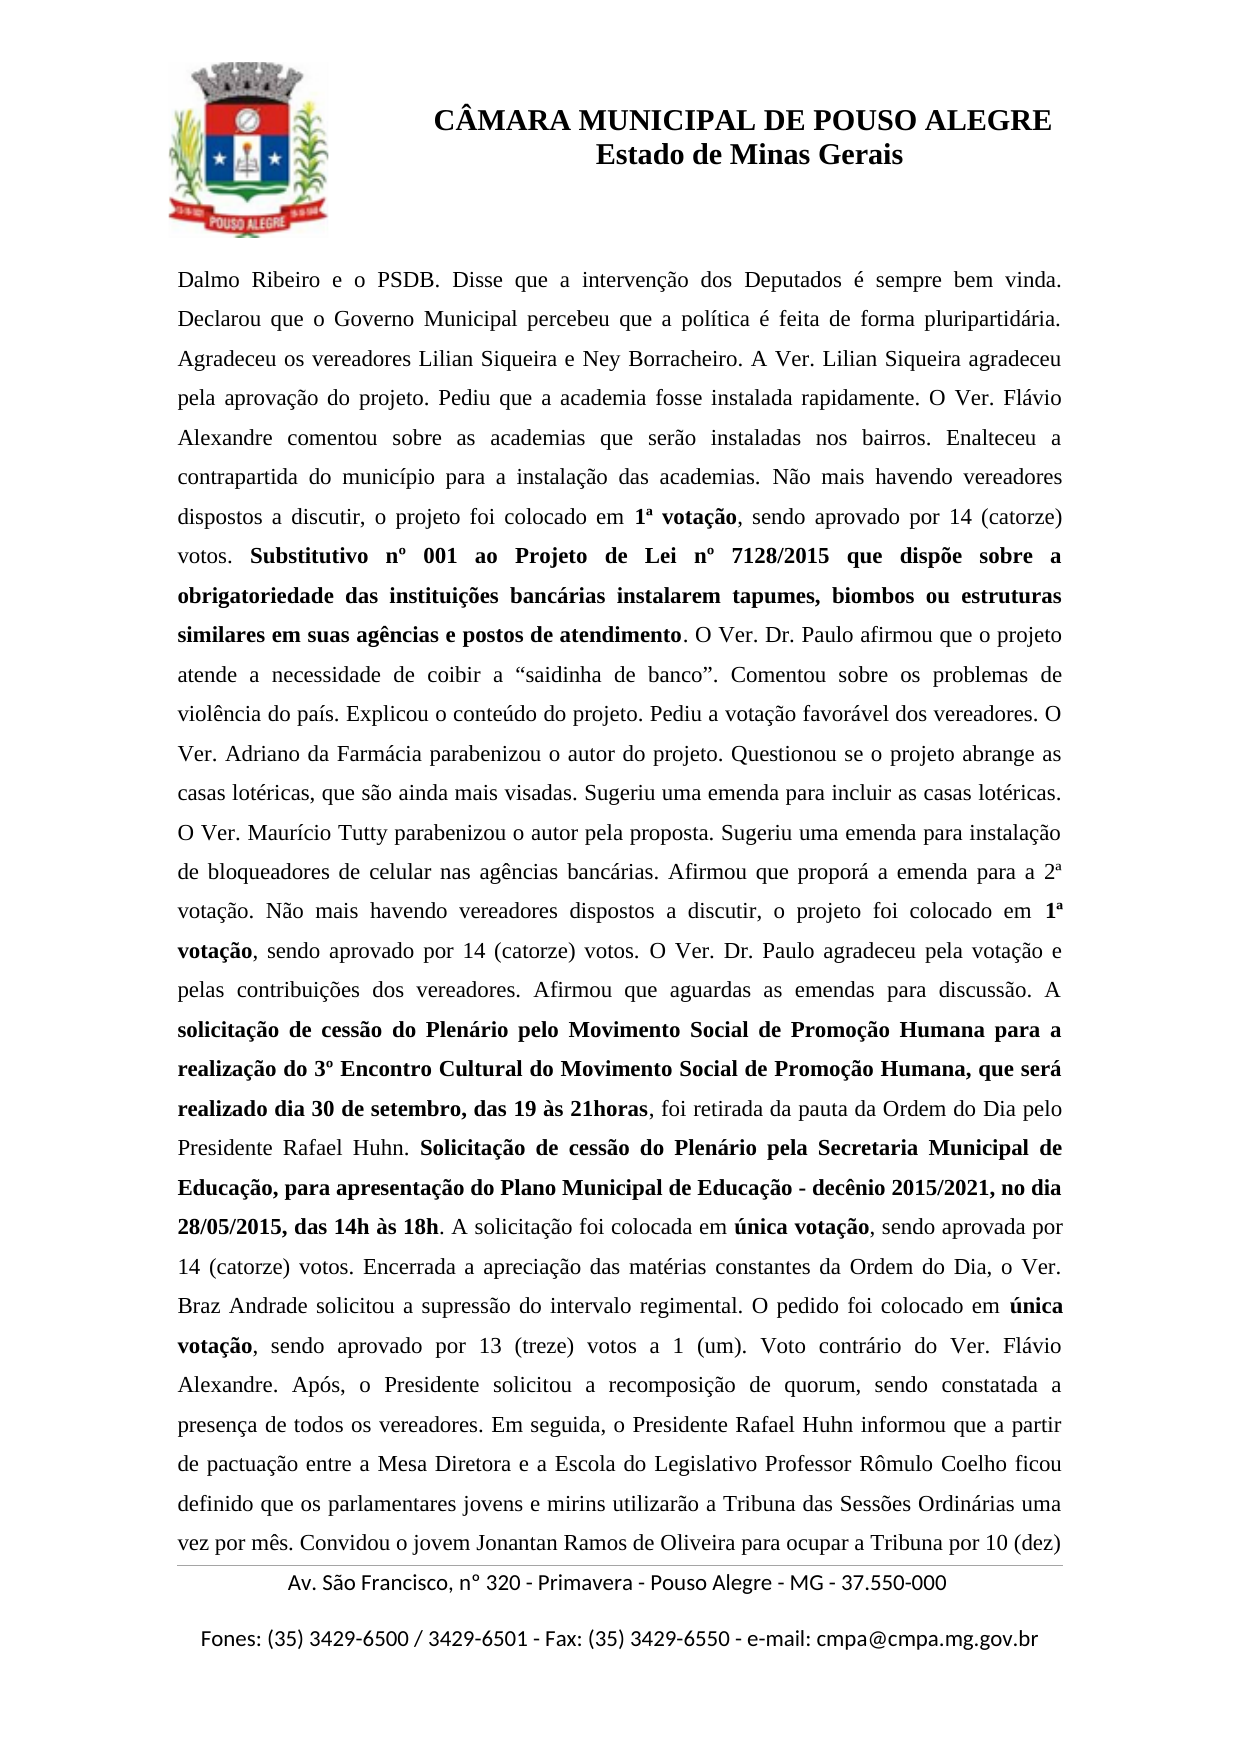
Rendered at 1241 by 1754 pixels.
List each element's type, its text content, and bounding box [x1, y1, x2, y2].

picture [168, 62, 329, 238]
